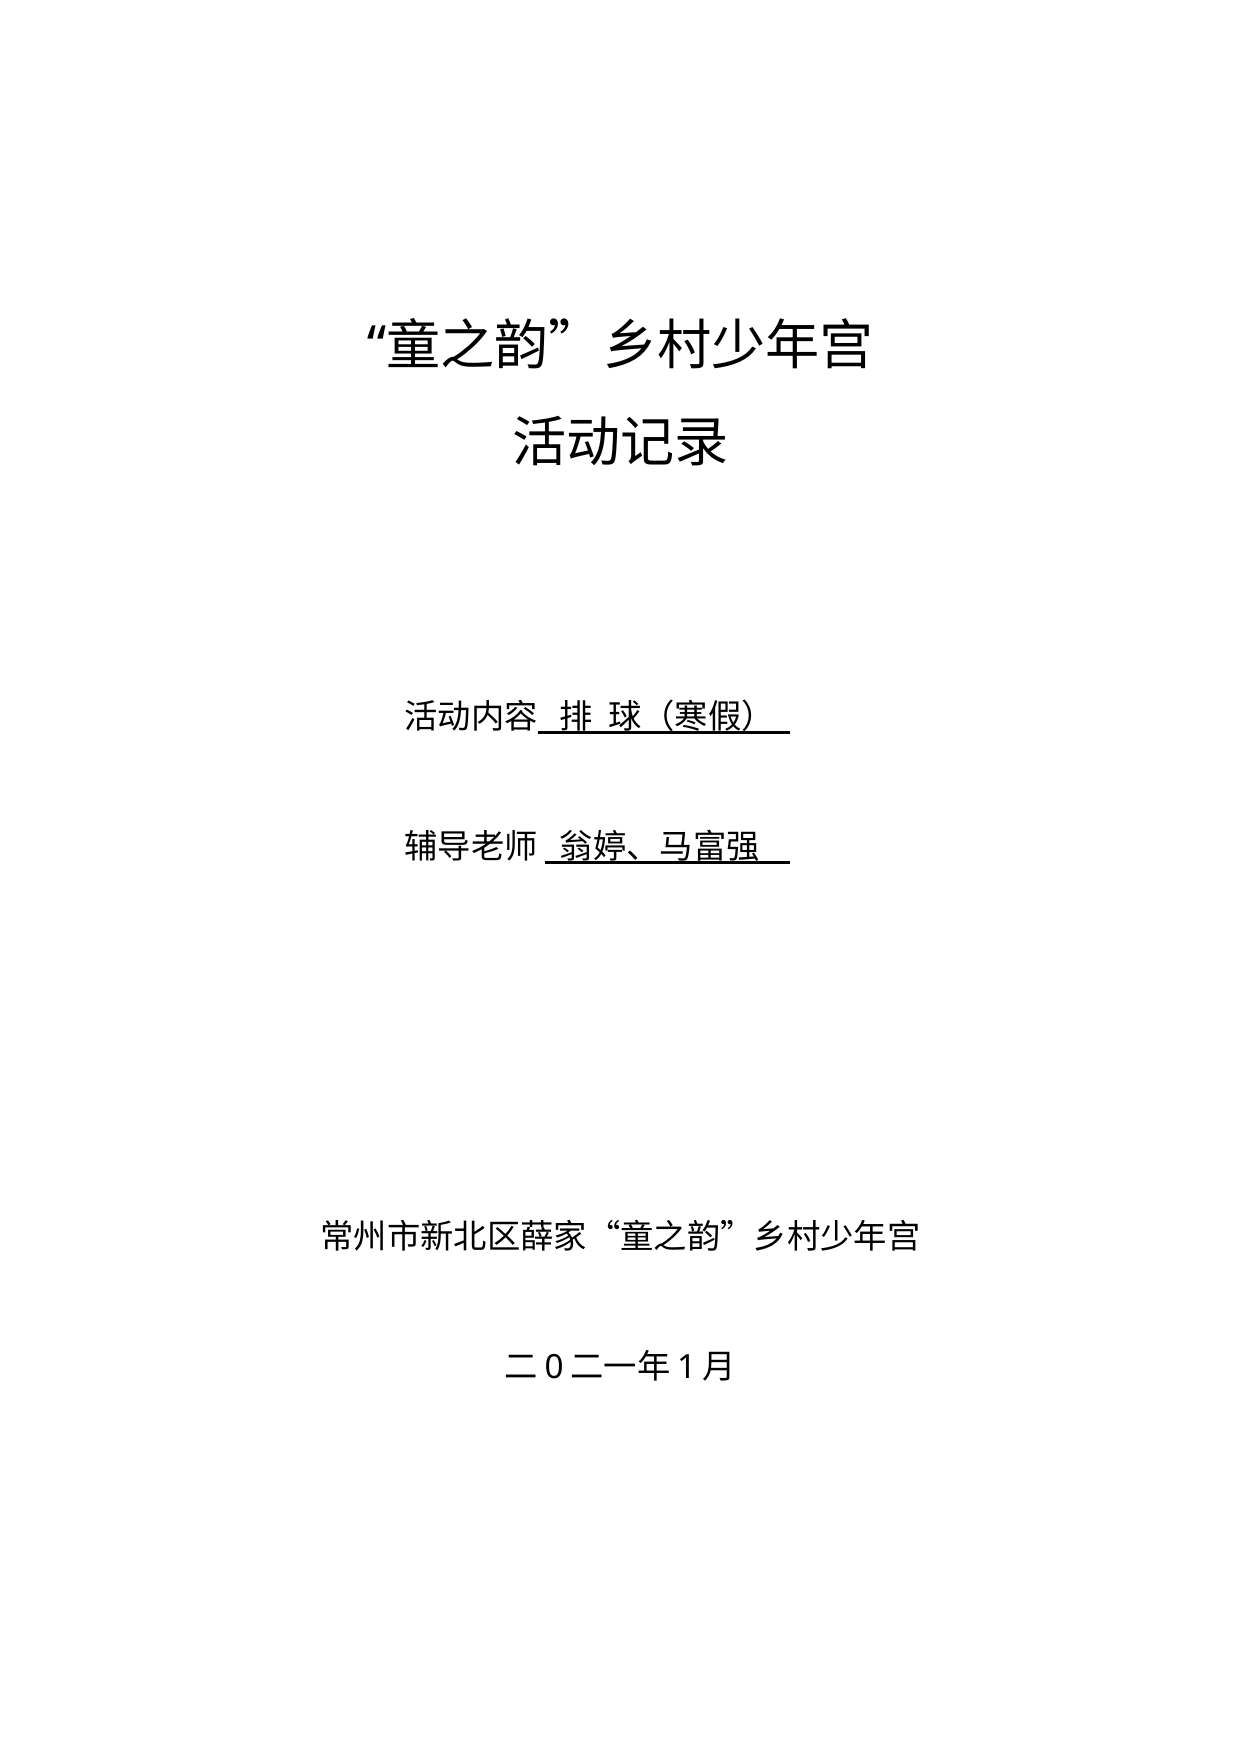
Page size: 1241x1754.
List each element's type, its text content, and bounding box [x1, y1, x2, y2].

text 常州市新北区薛家“童之韵”乡村少年宫 [187, 1202, 1053, 1267]
text 活动内容 排 球（寒假） [187, 682, 1053, 747]
text “童之韵”乡村少年宫 [187, 292, 1053, 389]
text 二0二一年1月 [187, 1332, 1053, 1397]
text 活动记录 [187, 389, 1053, 487]
text 辅导老师 翁婷、马富强 [187, 812, 1053, 877]
